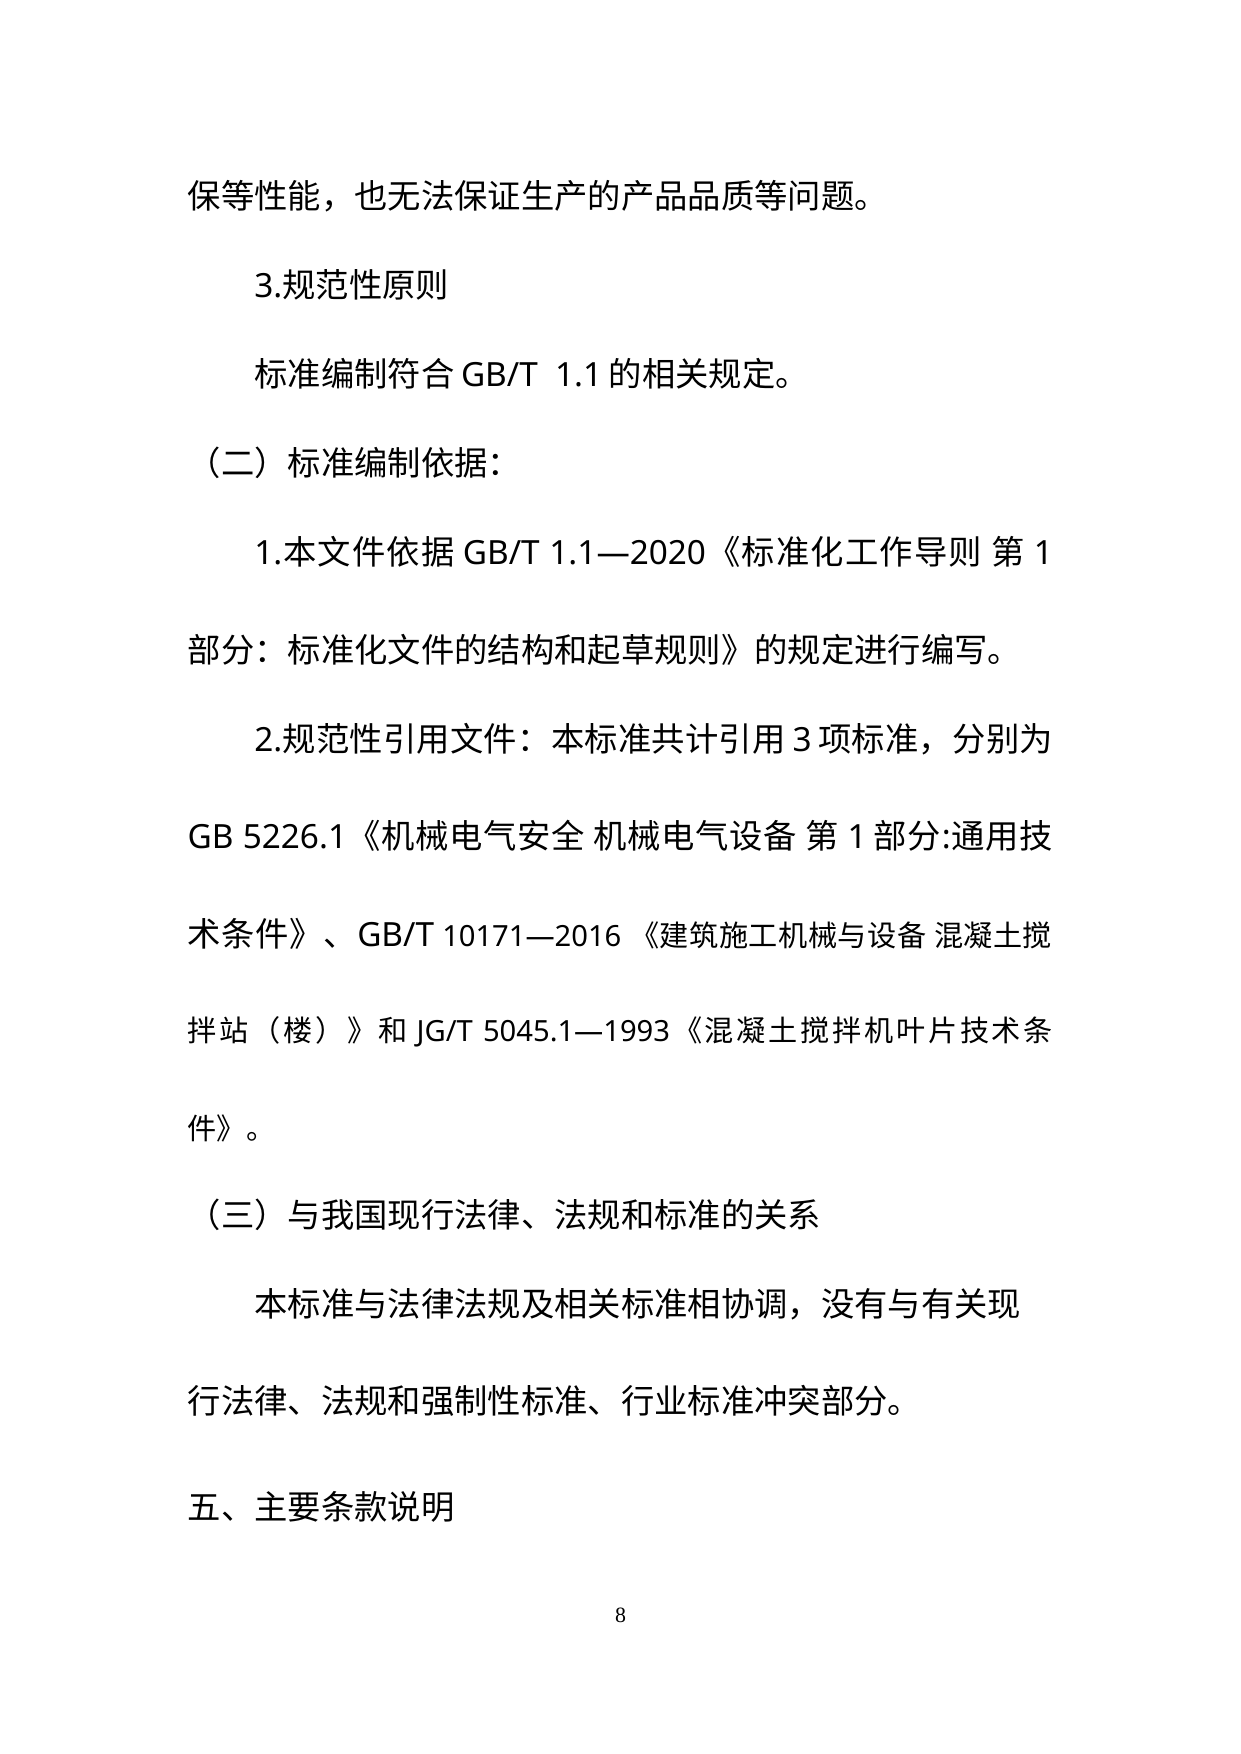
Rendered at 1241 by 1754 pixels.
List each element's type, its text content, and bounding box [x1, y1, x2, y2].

list 2.规范性引用文件：本标准共计引用3项标准，分别为GB 5226.1《机械电气安全 机械电气设备 第1部分:通用技术条件》、GB/T 10171—2016 《建筑施工机械与设备 混凝土搅拌站（楼）》和JG/T 5045.1—1993《混凝土搅拌机叶片技术条件》。 [187, 704, 1053, 1159]
text 本标准与法律法规及相关标准相协调，没有与有关现行法律、法规和强制性标准、行业标准冲突部分。 [187, 1269, 1053, 1432]
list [187, 161, 1053, 226]
list 标准编制符合GB/T 1.1的相关规定。 [187, 339, 1053, 404]
list 1.本文件依据GB/T 1.1—2020《标准化工作导则 第1部分：标准化文件的结构和起草规则》的规定进行编写。 [187, 518, 1053, 680]
text （三）与我国现行法律、法规和标准的关系 [187, 1180, 1053, 1245]
list 3.规范性原则 [187, 250, 1053, 315]
text 五、主要条款说明 [187, 1472, 1053, 1537]
text （二）标准编制依据： [187, 429, 1053, 494]
